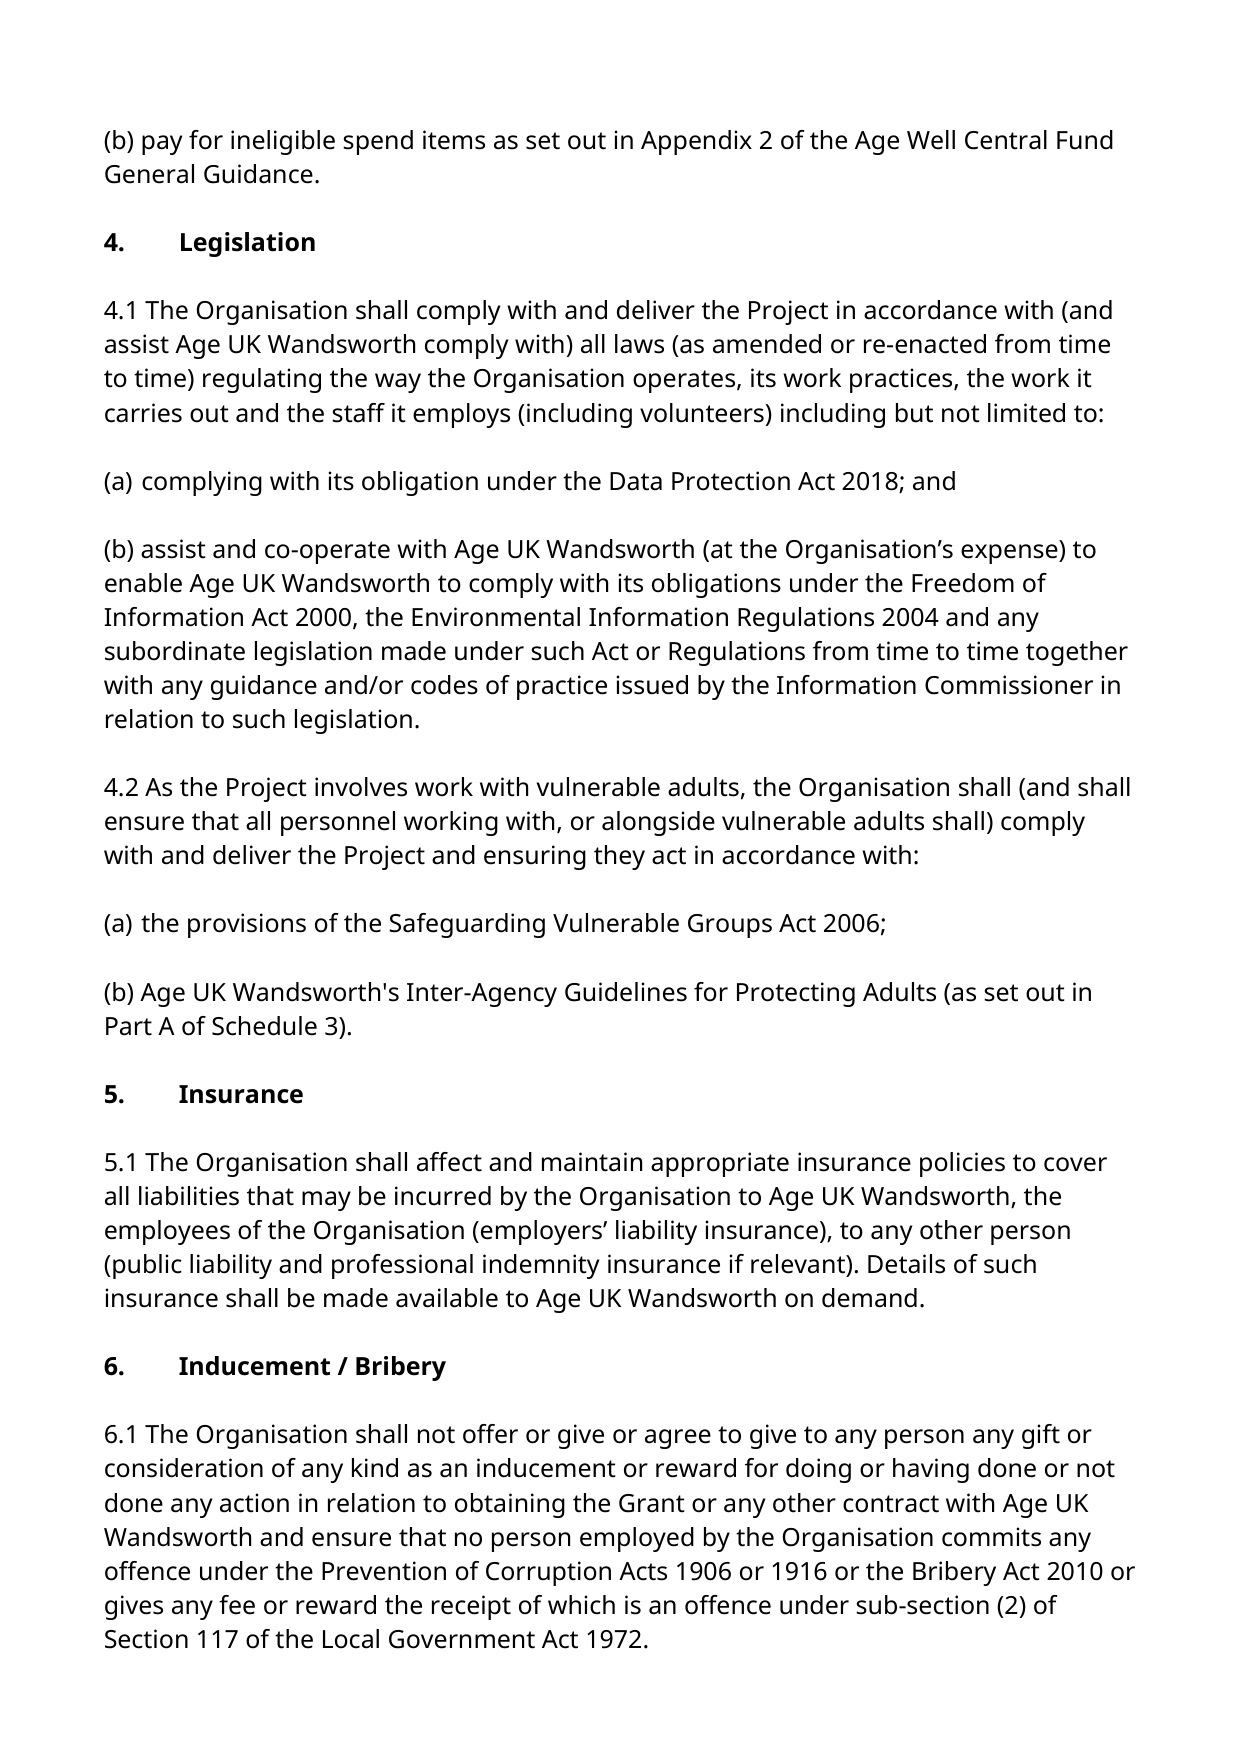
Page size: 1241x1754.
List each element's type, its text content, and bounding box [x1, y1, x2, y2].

text 4.2 As the Project involves work with vulnerable adults, the Organisation shall (and shall ensure that all personnel working with, or alongside vulnerable adults shall) comply with and deliver the Project and ensuring they act in accordance with: [103, 770, 1137, 872]
list the provisions of the Safeguarding Vulnerable Groups Act 2006; [103, 906, 1137, 940]
list Legislation [103, 225, 1137, 259]
list Inducement / Bribery [103, 1349, 1137, 1383]
text 5.1 The Organisation shall affect and maintain appropriate insurance policies to cover all liabilities that may be incurred by the Organisation to Age UK Wandsworth, the employees of the Organisation (employers’ liability insurance), to any other person (public liability and professional indemnity insurance if relevant). Details of such insurance shall be made available to Age UK Wandsworth on demand. [103, 1144, 1137, 1315]
list complying with its obligation under the Data Protection Act 2018; and [103, 463, 1137, 497]
text (b) pay for ineligible spend items as set out in Appendix 2 of the Age Well Central Fund General Guidance. [103, 123, 1137, 191]
text (b) assist and co-operate with Age UK Wandsworth (at the Organisation’s expense) to enable Age UK Wandsworth to comply with its obligations under the Freedom of Information Act 2000, the Environmental Information Regulations 2004 and any subordinate legislation made under such Act or Regulations from time to time together with any guidance and/or codes of practice issued by the Information Commissioner in relation to such legislation. [103, 531, 1137, 736]
text 6.1 The Organisation shall not offer or give or agree to give to any person any gift or consideration of any kind as an inducement or reward for doing or having done or not done any action in relation to obtaining the Grant or any other contract with Age UK Wandsworth and ensure that no person employed by the Organisation commits any offence under the Prevention of Corruption Acts 1906 or 1916 or the Bribery Act 2010 or gives any fee or reward the receipt of which is an offence under sub-section (2) of Section 117 of the Local Government Act 1972. [103, 1417, 1137, 1656]
text 4.1 The Organisation shall comply with and deliver the Project in accordance with (and assist Age UK Wandsworth comply with) all laws (as amended or re-enacted from time to time) regulating the way the Organisation operates, its work practices, the work it carries out and the staff it employs (including volunteers) including but not limited to: [103, 293, 1137, 429]
list Insurance [103, 1076, 1137, 1111]
text (b) Age UK Wandsworth's Inter-Agency Guidelines for Protecting Adults (as set out in Part A of Schedule 3). [103, 974, 1137, 1042]
